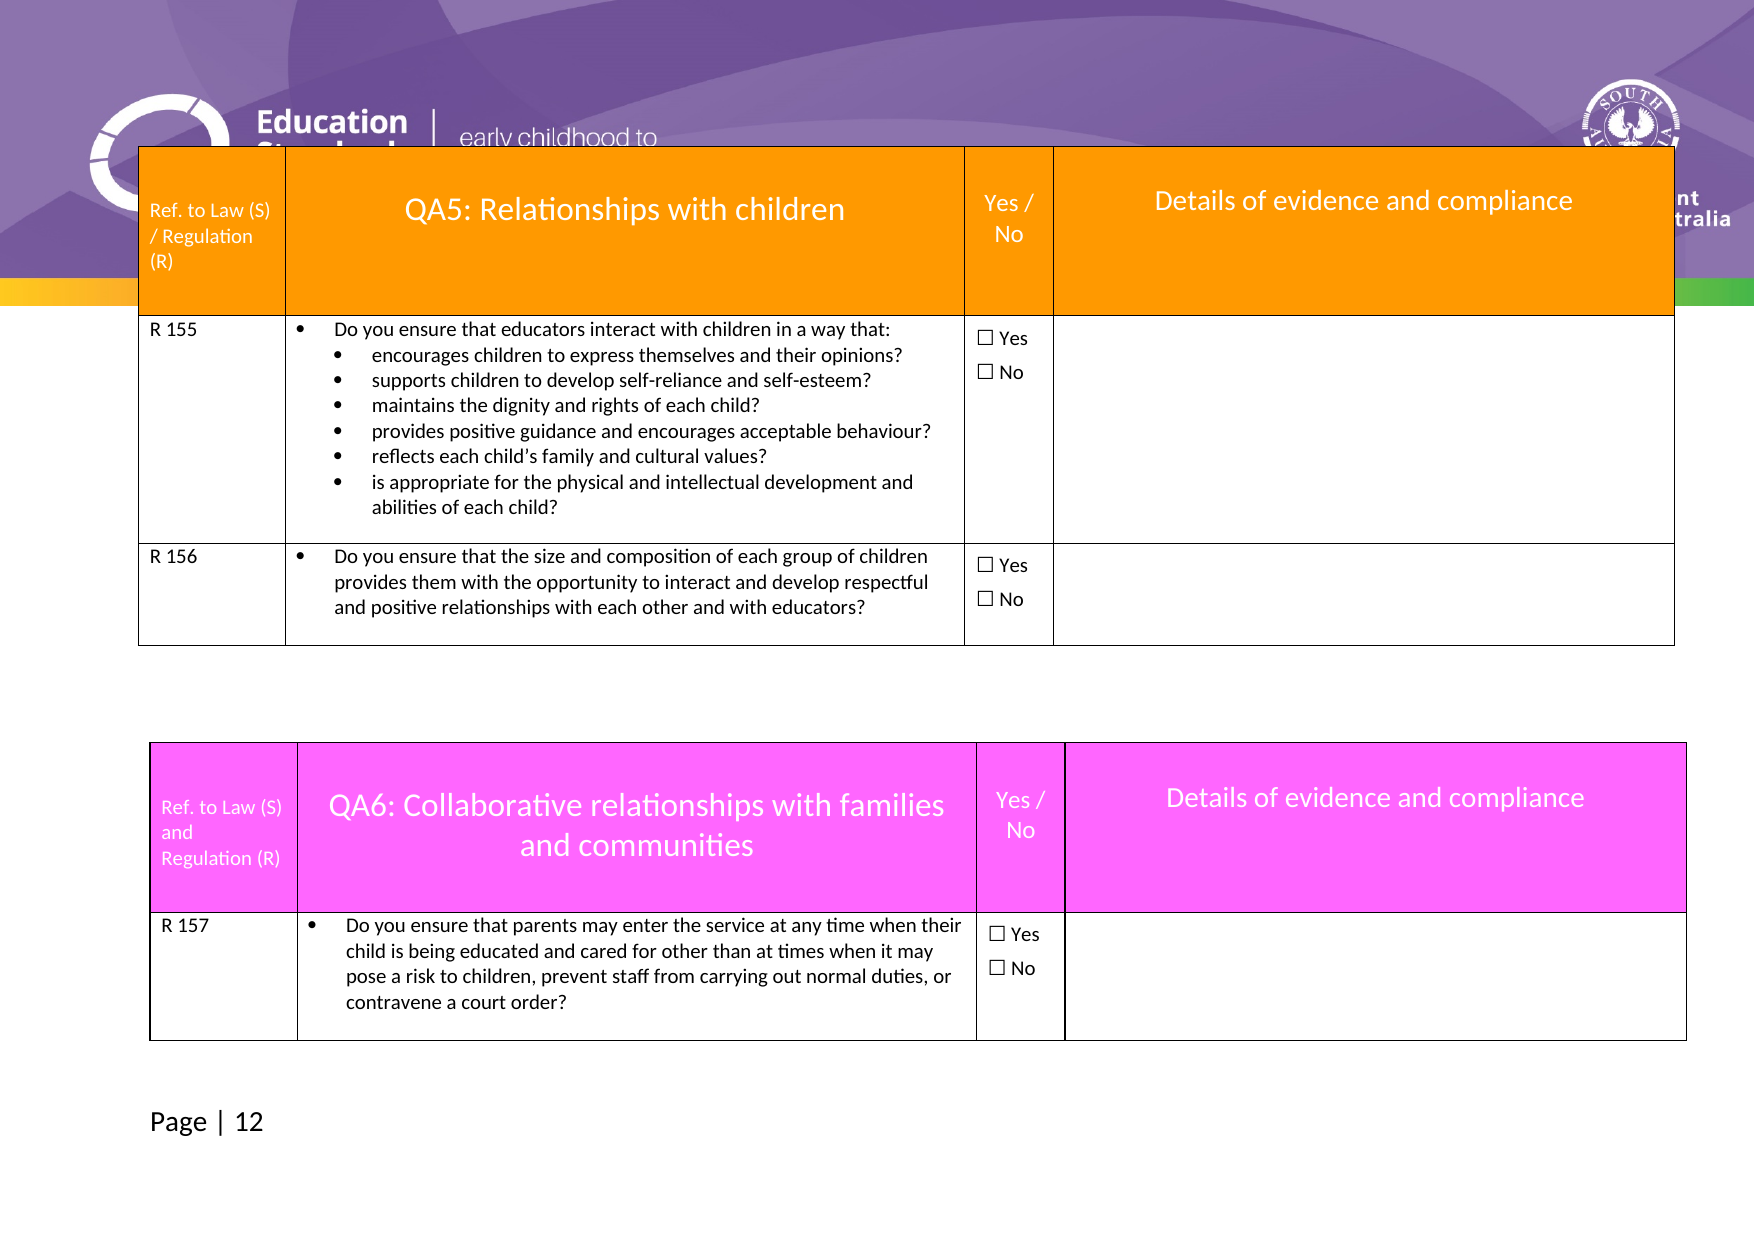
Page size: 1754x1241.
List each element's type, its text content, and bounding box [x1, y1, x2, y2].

table_header QA5: Relationships with children [286, 147, 964, 315]
table_cell [1054, 316, 1674, 543]
table_cell Do you ensure that parents may enter the service at any time when their child is being educated and cared for other than at times when it may pose a risk to children, prevent staff from carrying out normal duties, or contravene a court order? [298, 913, 976, 1040]
table_cell [1066, 913, 1686, 1040]
table_cell R 157 [151, 913, 297, 1040]
table_cell R 155 [139, 316, 285, 543]
table_cell R 156 [139, 544, 285, 645]
table_header Yes / No [965, 147, 1053, 315]
table_header Yes / No [977, 743, 1064, 912]
table_cell Yes No [965, 544, 1053, 645]
table_cell [1054, 544, 1674, 645]
table_cell Do you ensure that educators interact with children in a way that: encourages children to express themselves and their opinions? supports children to develop self-reliance and self-esteem? maintains the dignity and rights of each child? provides positive guidance and encourages acceptable behaviour? reflects each child’s family and cultural values? is appropriate for the physical and intellectual development and abilities of each child? [286, 316, 964, 543]
table_cell Yes No [977, 913, 1064, 1040]
table_header Details of evidence and compliance [1054, 147, 1674, 315]
table_header Ref. to Law (S) / Regulation (R) [139, 147, 285, 315]
table_cell Yes No [965, 316, 1053, 543]
table_header QA6: Collaborative relationships with families and communities [298, 743, 976, 912]
table_cell Do you ensure that the size and composition of each group of children provides them with the opportunity to interact and develop respectful and positive relationships with each other and with educators? [286, 544, 964, 645]
table_header Ref. to Law (S) and Regulation (R) [151, 743, 297, 912]
table_header Details of evidence and compliance [1066, 743, 1686, 912]
picture [0, 0, 1754, 306]
